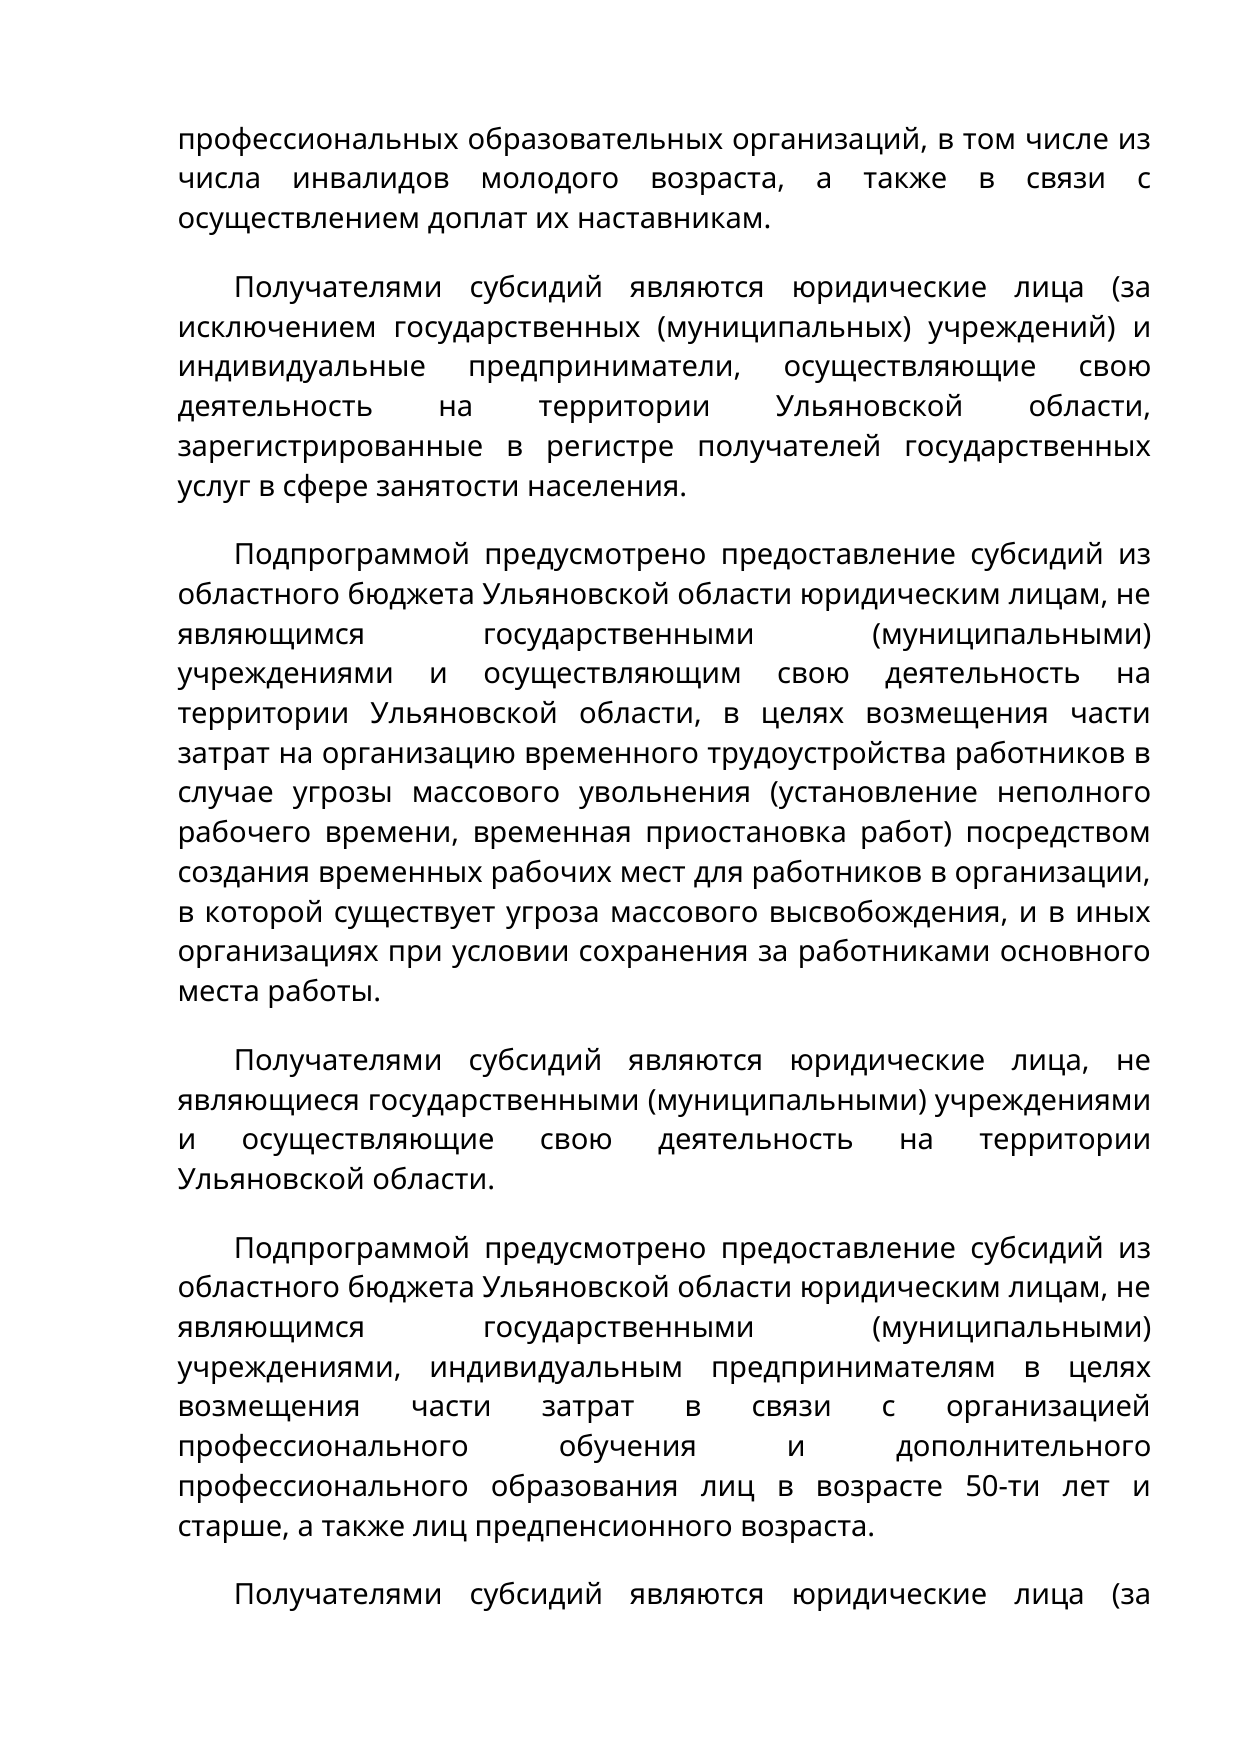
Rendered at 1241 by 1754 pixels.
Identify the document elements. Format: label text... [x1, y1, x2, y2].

text Подпрограммой предусмотрено предоставление субсидий из областного бюджета Ульяновской области юридическим лицам, не являющимся государственными (муниципальными) учреждениями, индивидуальным предпринимателям в целях возмещения части затрат в связи с организацией профессионального обучения и дополнительного профессионального образования лиц в возрасте 50-ти лет и старше, а также лиц предпенсионного возраста. [177, 1227, 1152, 1544]
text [177, 1574, 1152, 1613]
text Получателями субсидий являются юридические лица (за исключением государственных (муниципальных) учреждений) и индивидуальные предприниматели, осуществляющие свою деятельность на территории Ульяновской области, зарегистрированные в регистре получателей государственных услуг в сфере занятости населения. [177, 266, 1152, 504]
text Получателями субсидий являются юридические лица, не являющиеся государственными (муниципальными) учреждениями и осуществляющие свою деятельность на территории Ульяновской области. [177, 1039, 1152, 1198]
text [177, 118, 1152, 237]
text Подпрограммой предусмотрено предоставление субсидий из областного бюджета Ульяновской области юридическим лицам, не являющимся государственными (муниципальными) учреждениями и осуществляющим свою деятельность на территории Ульяновской области, в целях возмещения части затрат на организацию временного трудоустройства работников в случае угрозы массового увольнения (установление неполного рабочего времени, временная приостановка работ) посредством создания временных рабочих мест для работников в организации, в которой существует угроза массового высвобождения, и в иных организациях при условии сохранения за работниками основного места работы. [177, 534, 1152, 1010]
